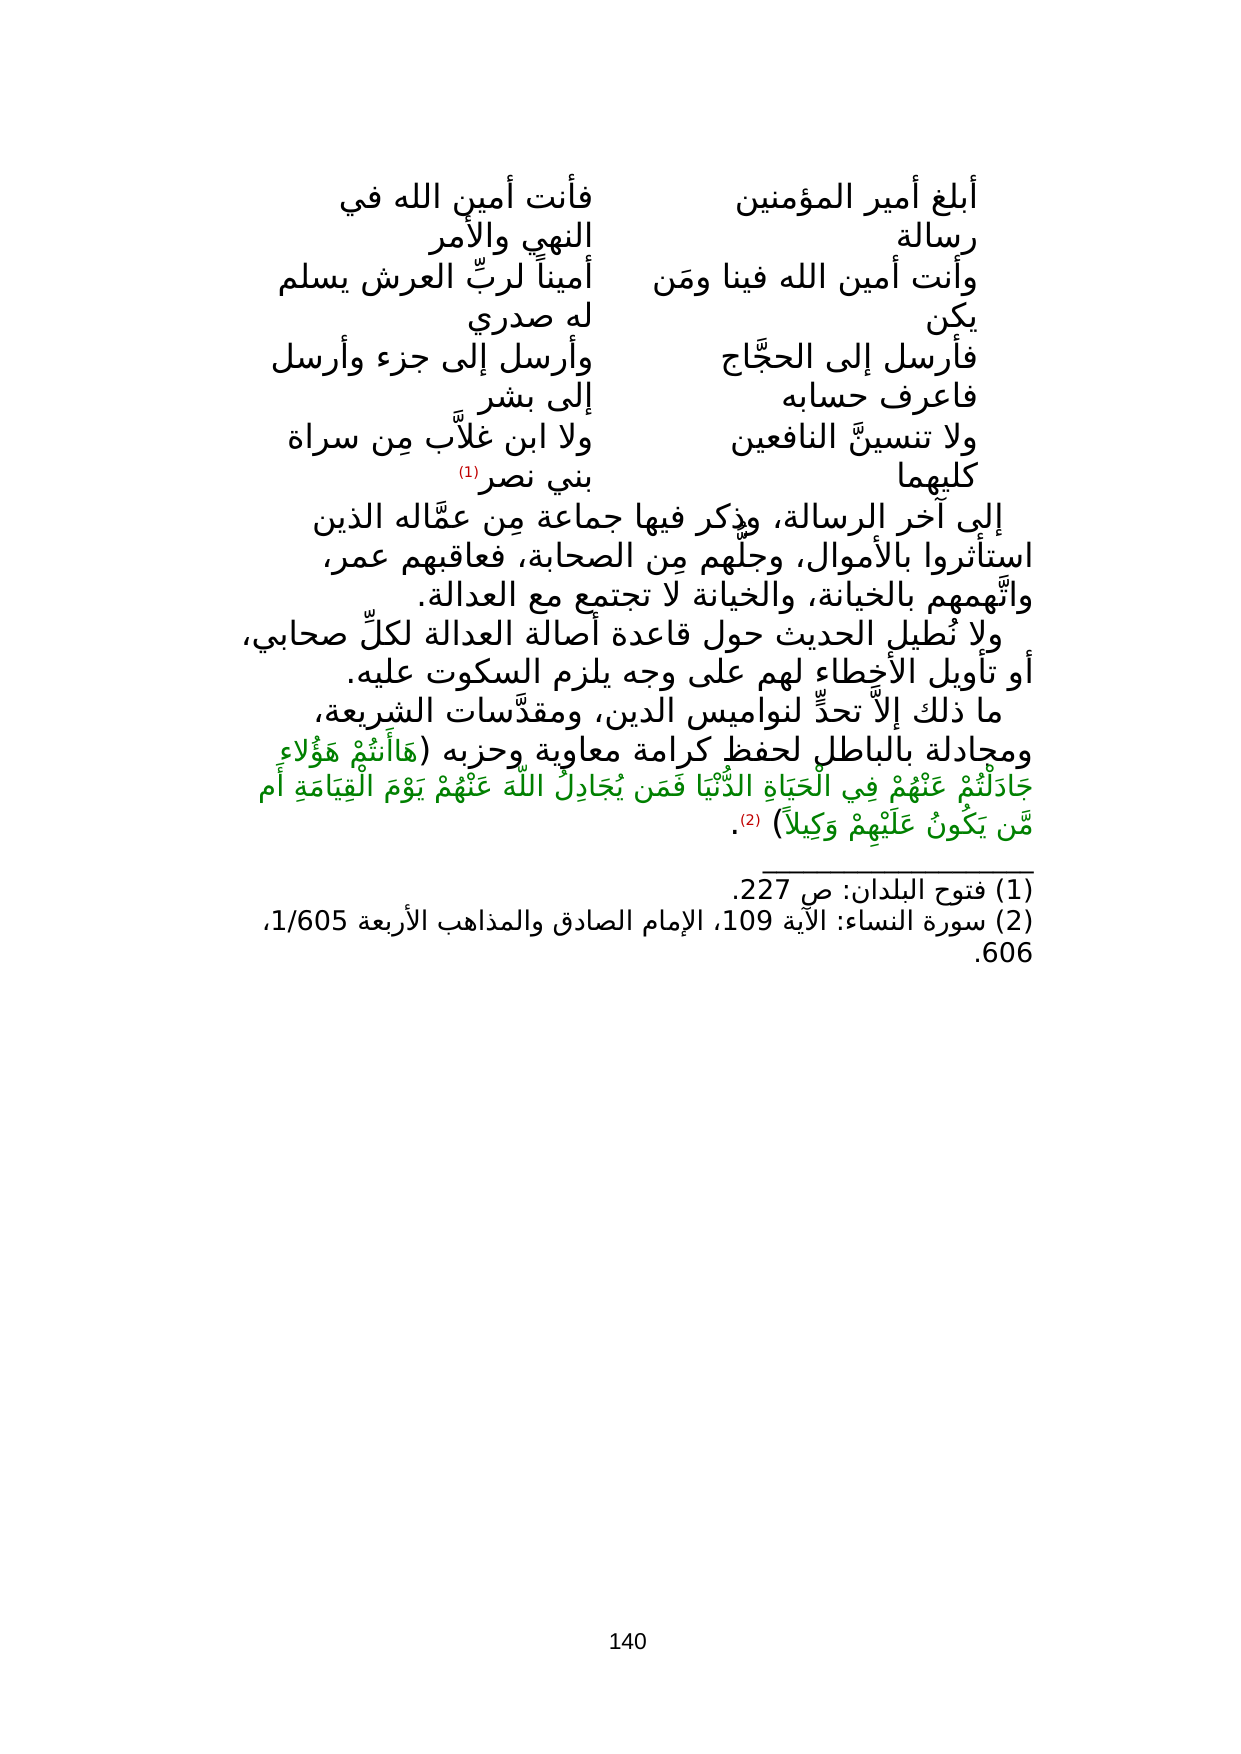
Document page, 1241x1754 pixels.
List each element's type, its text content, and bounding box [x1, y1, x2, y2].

text (2) سورة النساء: الآية 109، الإمام الصادق والمذاهب الأربعة 1/605، 606. [222, 906, 1033, 969]
text ولا نُطيل الحديث حول قاعدة أصالة العدالة لكلِّ صحابي، أو تأويل الأخطاء لهم على وجه يلزم السكوت عليه. [222, 614, 1033, 692]
text إلى آخر الرسالة، وذكر فيها جماعة مِن عمَّاله الذين استأثروا بالأموال، وجلُّهم مِن الصحابة، فعاقبهم عمر، واتَّهمهم بالخيانة، والخيانة لا تجتمع مع العدالة. [222, 498, 1033, 614]
text (1) فتوح البلدان: ص 227. [222, 874, 1033, 906]
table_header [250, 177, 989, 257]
text ____________________ [222, 842, 1033, 874]
text ما ذلك إلاَّ تحدٍّ لنواميس الدين، ومقدَّسات الشريعة، ومجادلة بالباطل لحفظ كرامة معاوية وحزبه (هَاأَنتُمْ هَؤُلاء جَادَلْتُمْ عَنْهُمْ فِي الْحَيَاةِ الدُّنْيَا فَمَن يُجَادِلُ اللّهَ عَنْهُمْ يَوْمَ الْقِيَامَةِ أَم مَّن يَكُونُ عَلَيْهِمْ وَكِيلاً) (2). [222, 692, 1033, 842]
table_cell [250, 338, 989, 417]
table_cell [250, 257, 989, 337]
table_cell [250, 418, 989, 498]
